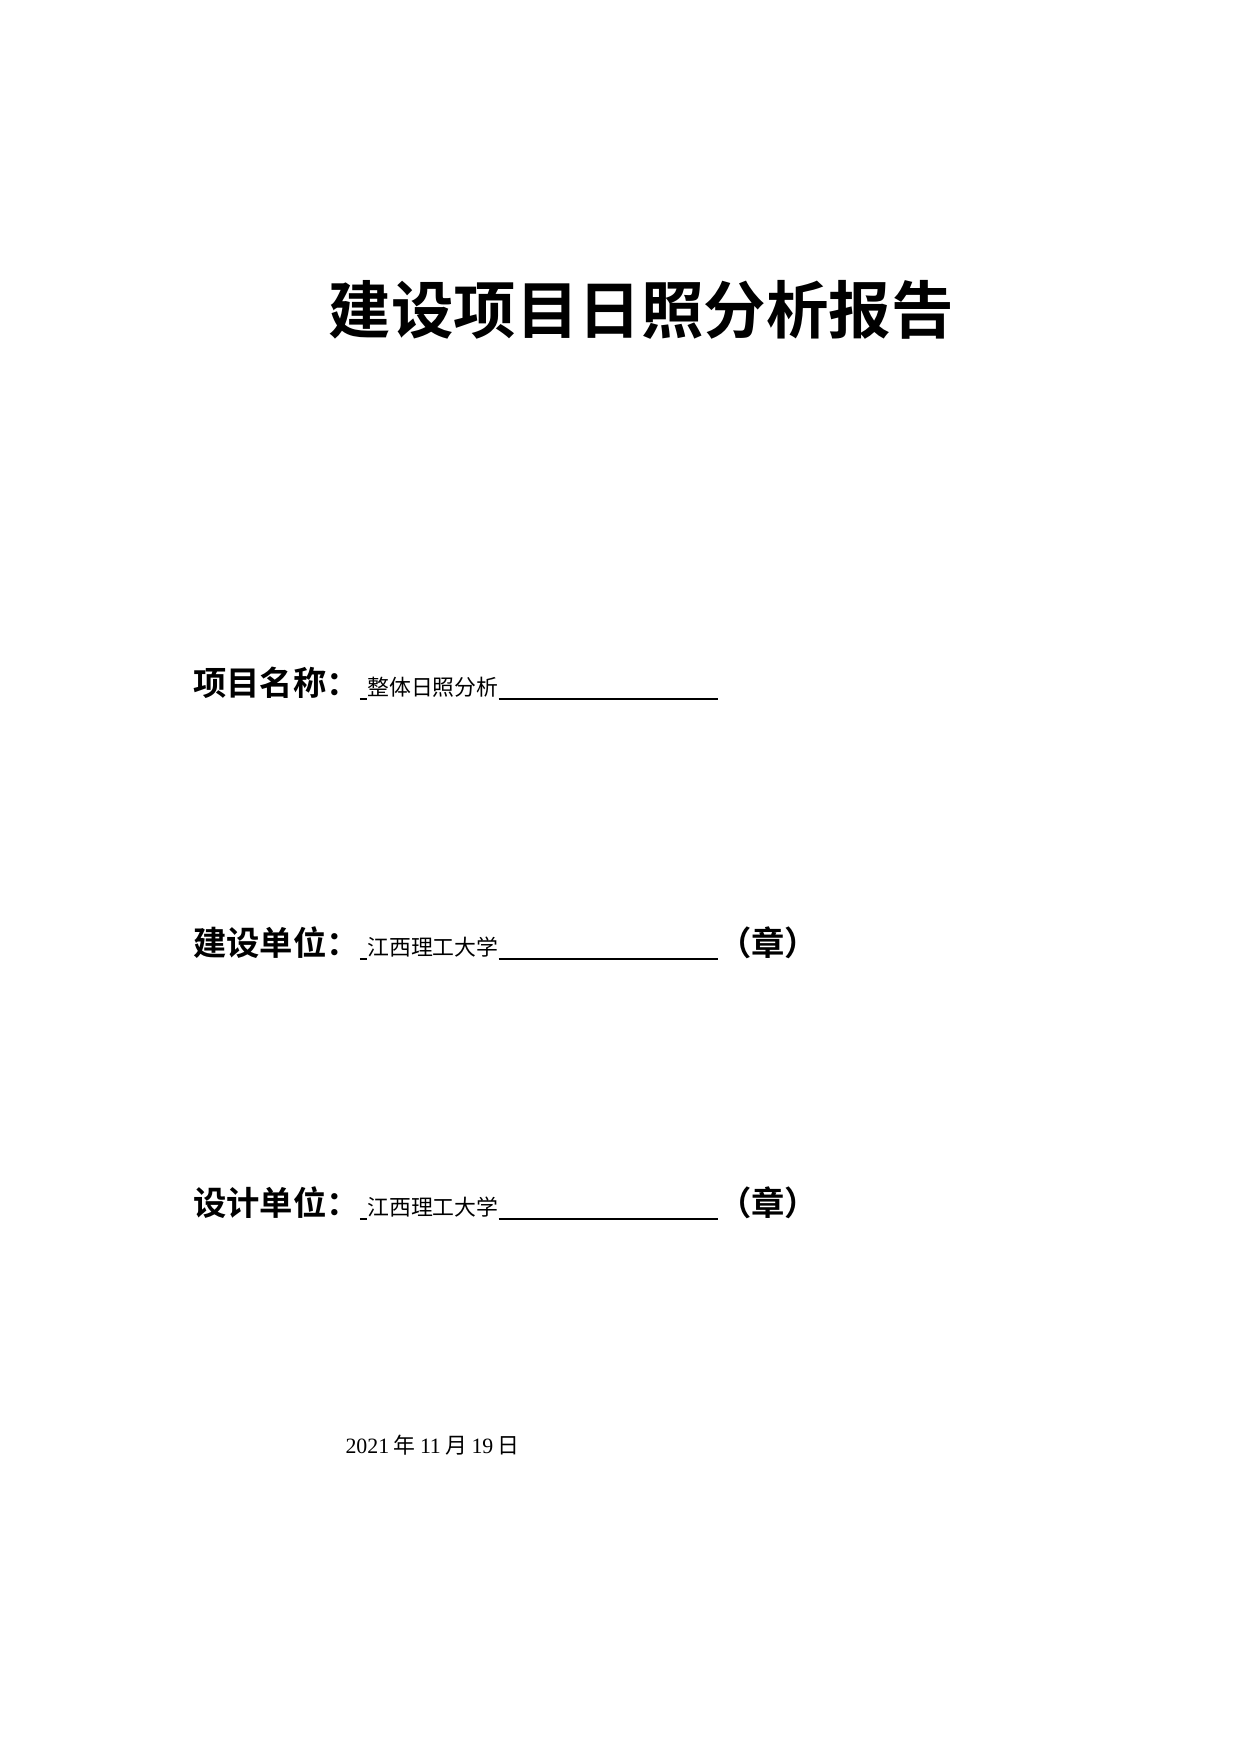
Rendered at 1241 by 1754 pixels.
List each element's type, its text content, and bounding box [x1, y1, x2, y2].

text 建设单位： 江西理工大学 （章） [159, 908, 1122, 973]
text 建设项目日照分析报告 [159, 258, 1122, 356]
text 设计单位： 江西理工大学 （章） [159, 1168, 1122, 1233]
text 项目名称： 整体日照分析 [159, 648, 1122, 713]
text 2021年11月19日 [159, 1428, 1122, 1461]
